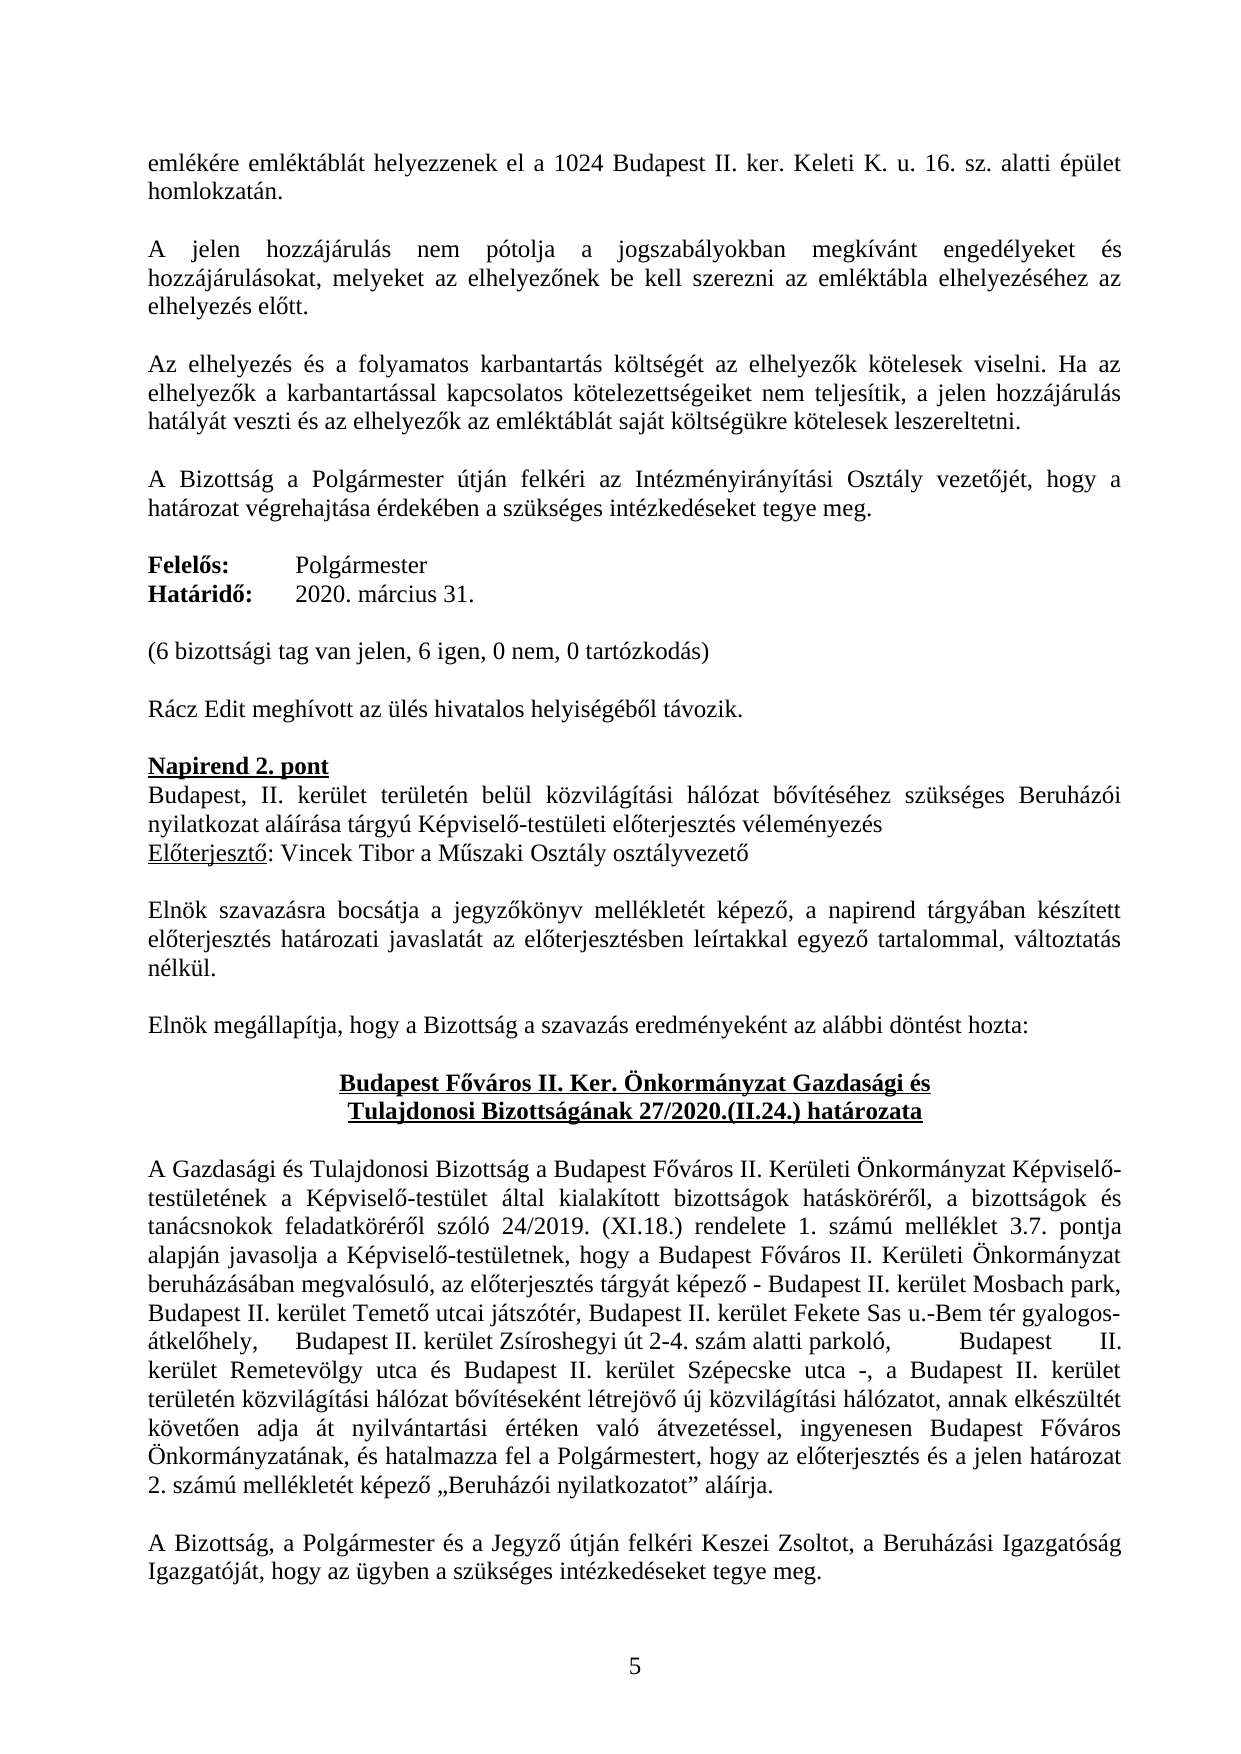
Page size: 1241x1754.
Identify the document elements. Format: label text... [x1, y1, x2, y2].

text Elnök megállapítja, hogy a Bizottság a szavazás eredményeként az alábbi döntést hozta: [148, 1010, 1122, 1039]
text Felelős: Polgármester [148, 550, 1122, 579]
text Határidő: 2020. március 31. [148, 579, 1122, 608]
text Budapest Főváros II. Ker. Önkormányzat Gazdasági és [148, 1068, 1122, 1096]
text Előterjesztő: Vincek Tibor a Műszaki Osztály osztályvezető [148, 838, 1122, 866]
text A Bizottság a Polgármester útján felkéri az Intézményirányítási Osztály vezetőjét, hogy a határozat végrehajtása érdekében a szükséges intézkedéseket tegye meg. [148, 464, 1122, 521]
text Budapest, II. kerület területén belül közvilágítási hálózat bővítéséhez szükséges Beruházói nyilatkozat aláírása tárgyú Képviselő-testületi előterjesztés véleményezés [148, 780, 1122, 838]
text Tulajdonosi Bizottságának 27/2020.(II.24.) határozata [148, 1096, 1122, 1125]
text Elnök szavazásra bocsátja a jegyzőkönyv mellékletét képező, a napirend tárgyában készített előterjesztés határozati javaslatát az előterjesztésben leírtakkal egyező tartalommal, változtatás nélkül. [148, 895, 1122, 981]
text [148, 148, 1122, 205]
text Rácz Edit meghívott az ülés hivatalos helyiségéből távozik. [148, 694, 1122, 723]
text (6 bizottsági tag van jelen, 6 igen, 0 nem, 0 tartózkodás) [148, 636, 1122, 665]
text Az elhelyezés és a folyamatos karbantartás költségét az elhelyezők kötelesek viselni. Ha az elhelyezők a karbantartással kapcsolatos kötelezettségeiket nem teljesítik, a jelen hozzájárulás hatályát veszti és az elhelyezők az emléktáblát saját költségükre kötelesek leszereltetni. [148, 349, 1122, 435]
text A Bizottság, a Polgármester és a Jegyző útján felkéri Keszei Zsoltot, a Beruházási Igazgatóság Igazgatóját, hogy az ügyben a szükséges intézkedéseket tegye meg. [148, 1528, 1122, 1585]
text A jelen hozzájárulás nem pótolja a jogszabályokban megkívánt engedélyeket és hozzájárulásokat, melyeket az elhelyezőnek be kell szerezni az emléktábla elhelyezéséhez az elhelyezés előtt. [148, 234, 1122, 320]
text Napirend 2. pont [148, 751, 1122, 780]
text A Gazdasági és Tulajdonosi Bizottság a Budapest Főváros II. Kerületi Önkormányzat Képviselő-testületének a Képviselő-testület által kialakított bizottságok hatásköréről, a bizottságok és tanácsnokok feladatköréről szóló 24/2019. (XI.18.) rendelete 1. számú melléklet 3.7. pontja alapján javasolja a Képviselő-testületnek, hogy a Budapest Főváros II. Kerületi Önkormányzat beruházásában megvalósuló, az előterjesztés tárgyát képező - Budapest II. kerület Mosbach park, Budapest II. kerület Temető utcai játszótér, Budapest II. kerület Fekete Sas u.-Bem tér gyalogos-átkelőhely, Budapest II. kerület Zsíroshegyi út 2-4. szám alatti parkoló, Budapest II. kerület Remetevölgy utca és Budapest II. kerület Szépecske utca -, a Budapest II. kerület területén közvilágítási hálózat bővítéseként létrejövő új közvilágítási hálózatot, annak elkészültét követően adja át nyilvántartási értéken való átvezetéssel, ingyenesen Budapest Főváros Önkormányzatának, és hatalmazza fel a Polgármestert, hogy az előterjesztés és a jelen határozat 2. számú mellékletét képező „Beruházói nyilatkozatot” aláírja. [148, 1154, 1122, 1499]
